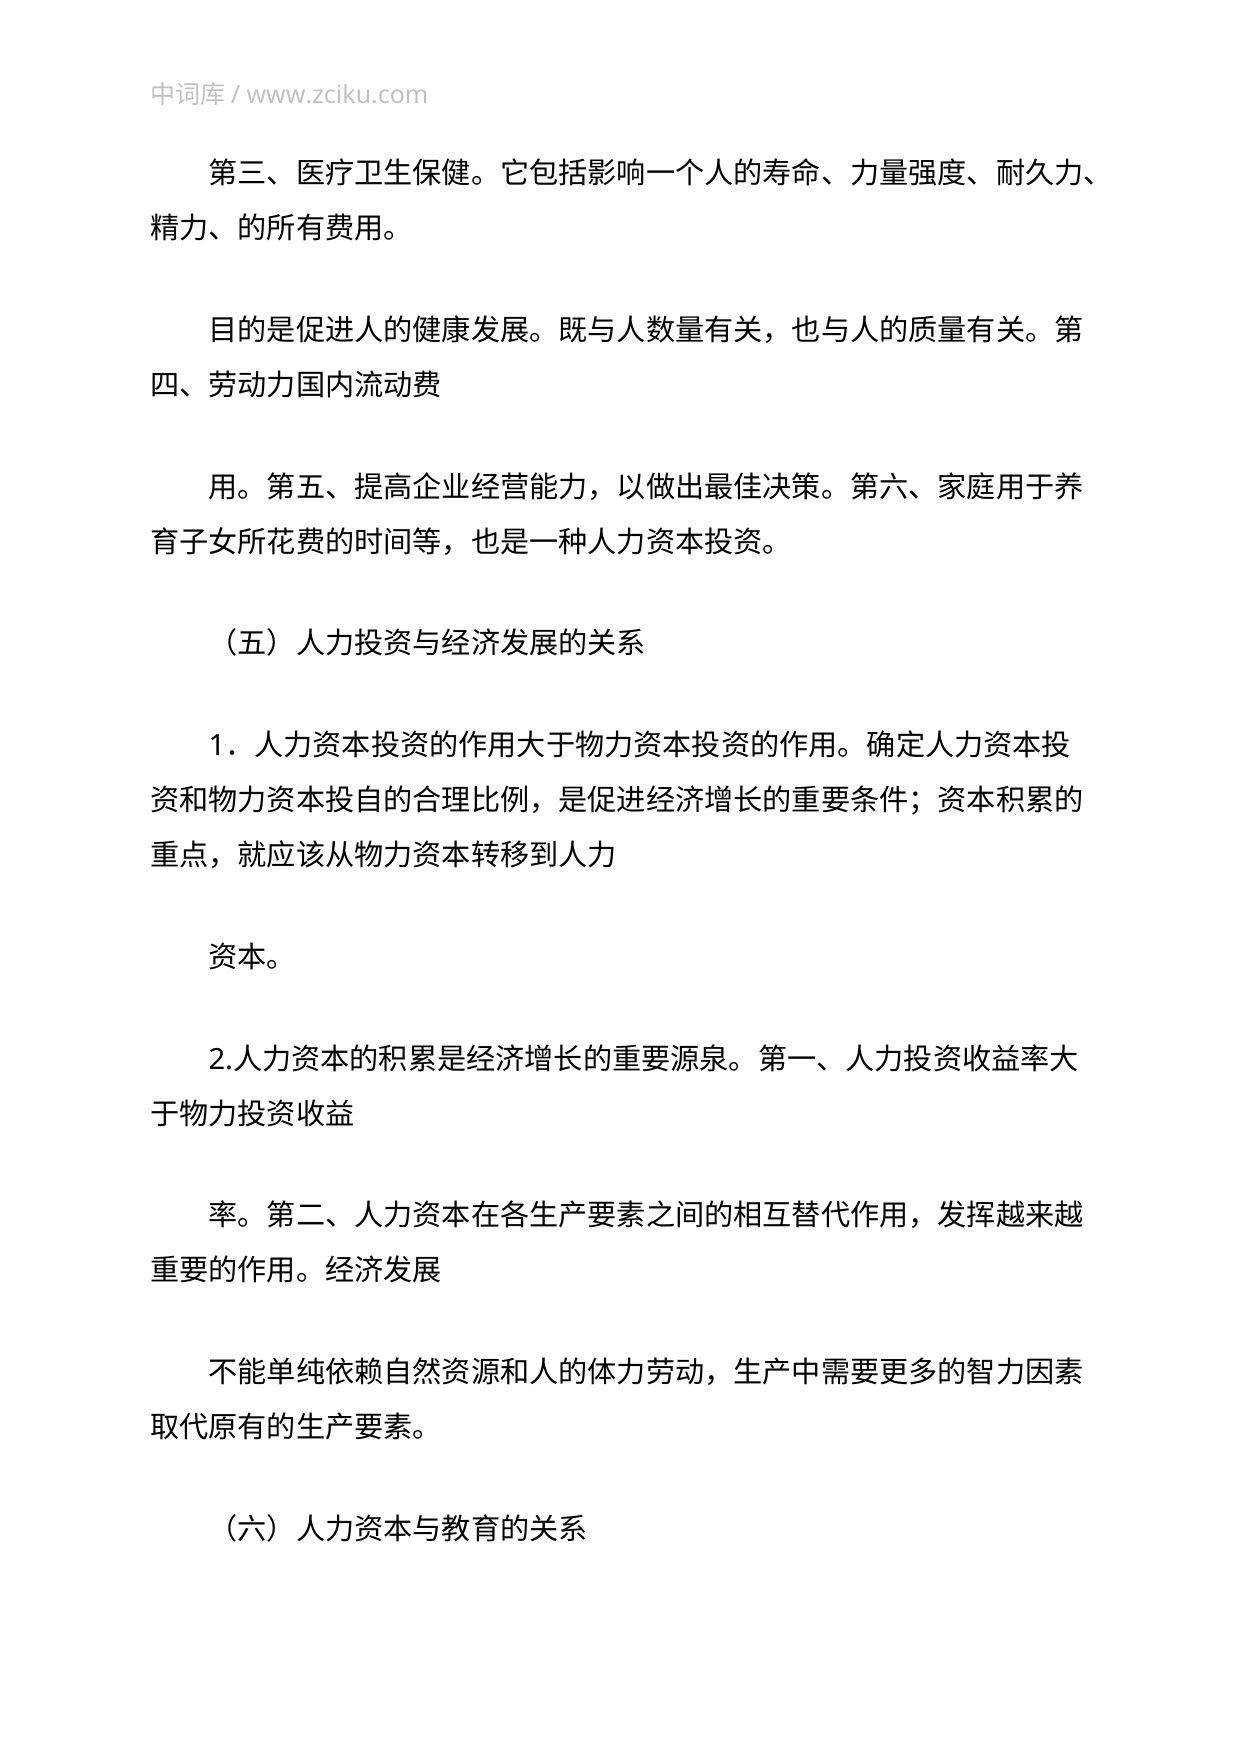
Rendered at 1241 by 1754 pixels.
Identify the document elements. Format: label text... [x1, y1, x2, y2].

text （六）人力资本与教育的关系 [150, 1505, 1090, 1548]
text 2.人力资本的积累是经济增长的重要源泉。第一、人力投资收益率大于物力投资收益 [150, 1035, 1090, 1132]
text 用。第五、提高企业经营能力，以做出最佳决策。第六、家庭用于养育子女所花费的时间等，也是一种人力资本投资。 [150, 463, 1090, 561]
text 率。第二、人力资本在各生产要素之间的相互替代作用，发挥越来越重要的作用。经济发展 [150, 1192, 1090, 1289]
text 1．人力资本投资的作用大于物力资本投资的作用。确定人力资本投资和物力资本投自的合理比例，是促进经济增长的重要条件；资本积累的重点，就应该从物力资本转移到人力 [150, 722, 1090, 874]
text 目的是促进人的健康发展。既与人数量有关，也与人的质量有关。第四、劳动力国内流动费 [150, 307, 1090, 404]
text （五）人力投资与经济发展的关系 [150, 620, 1090, 662]
text 第三、医疗卫生保健。它包括影响一个人的寿命、力量强度、耐久力、精力、的所有费用。 [150, 150, 1090, 247]
text 不能单纯依赖自然资源和人的体力劳动，生产中需要更多的智力因素取代原有的生产要素。 [150, 1349, 1090, 1446]
text 资本。 [150, 933, 1090, 976]
